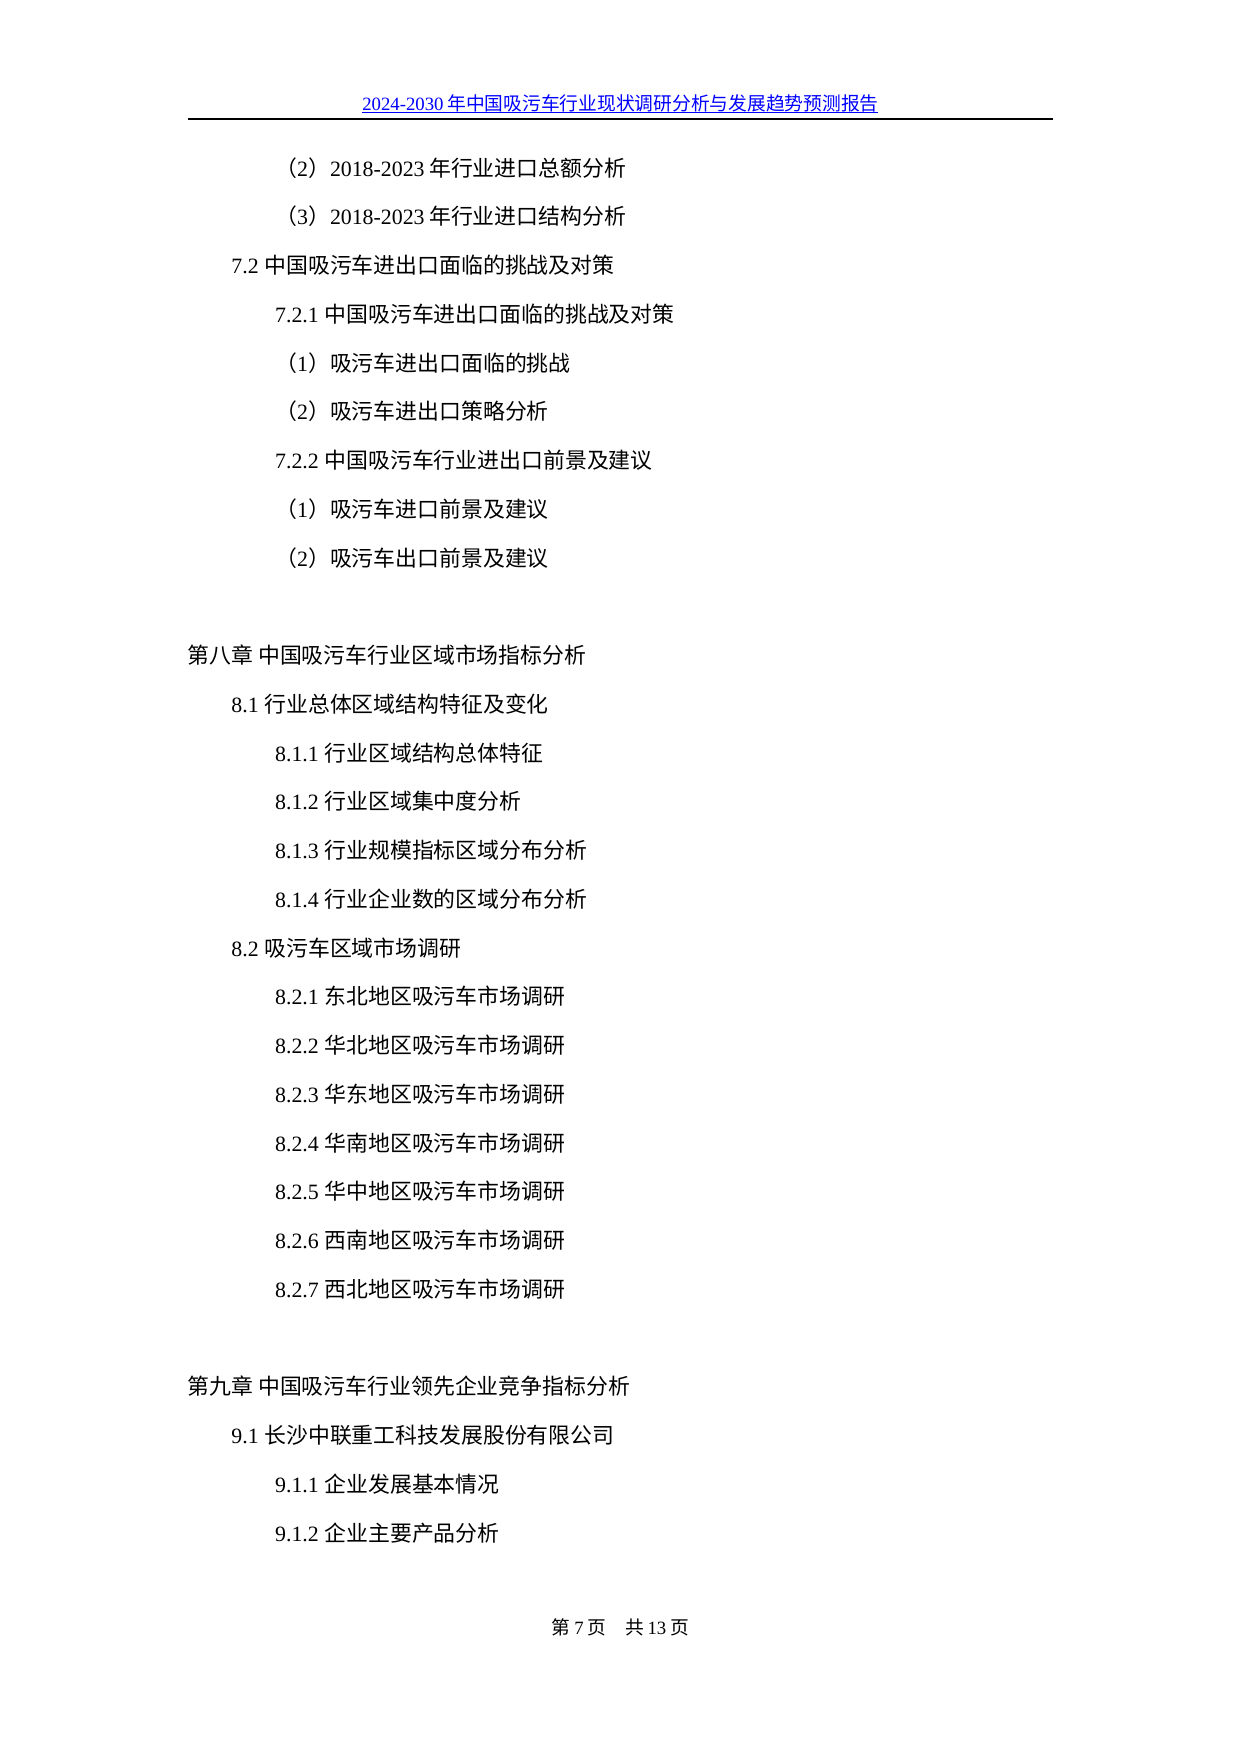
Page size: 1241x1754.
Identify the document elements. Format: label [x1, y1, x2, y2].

text [187, 150, 1053, 1548]
